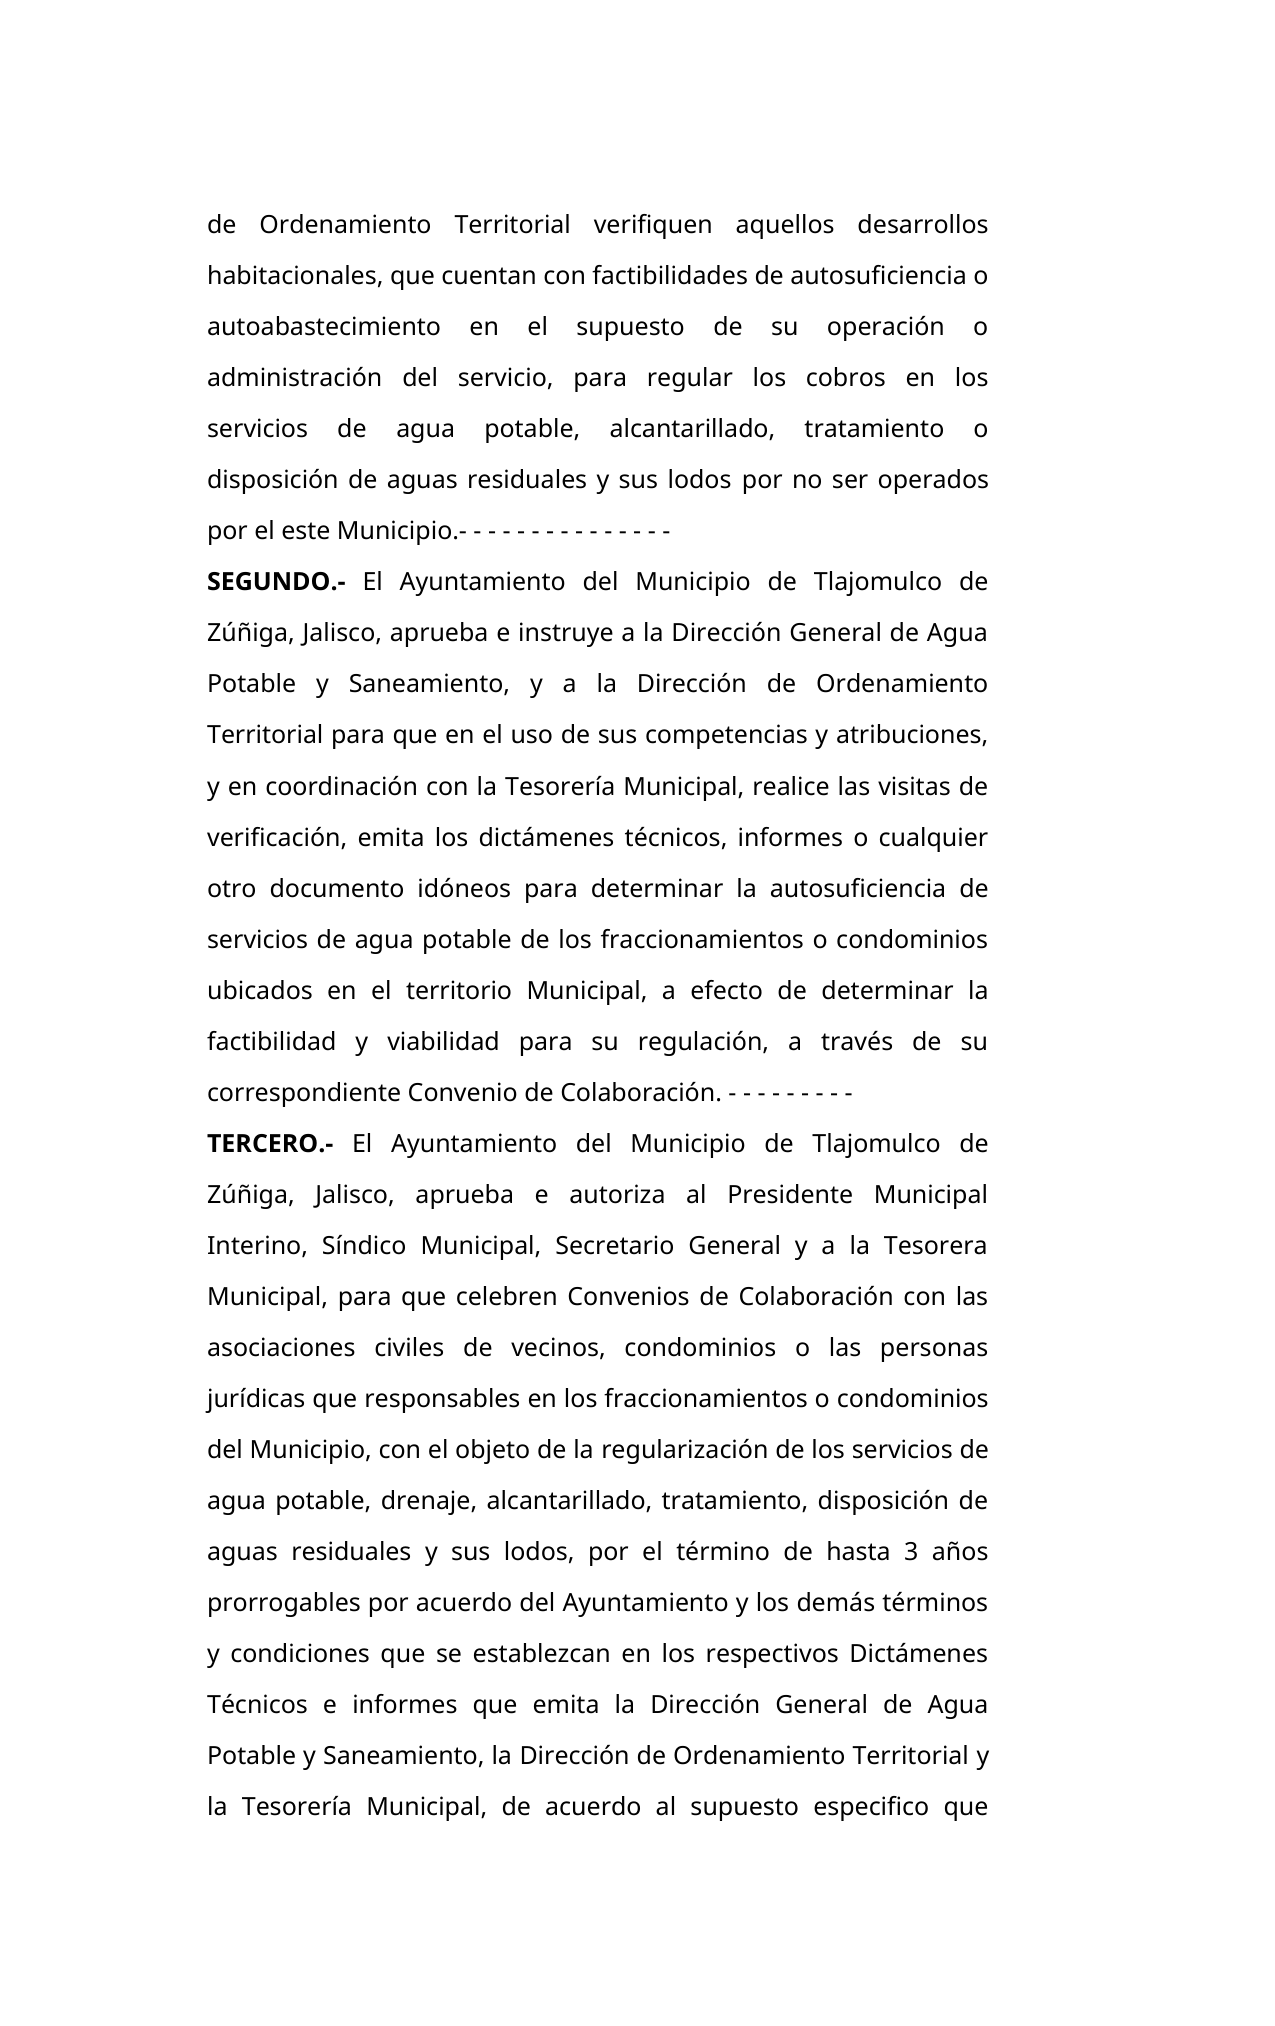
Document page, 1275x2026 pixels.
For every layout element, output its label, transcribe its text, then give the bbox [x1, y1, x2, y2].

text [207, 1126, 989, 1823]
text SEGUNDO.- El Ayuntamiento del Municipio de Tlajomulco de Zúñiga, Jalisco, aprueba e instruye a la Dirección General de Agua Potable y Saneamiento, y a la Dirección de Ordenamiento Territorial para que en el uso de sus competencias y atribuciones, y en coordinación con la Tesorería Municipal, realice las visitas de verificación, emita los dictámenes técnicos, informes o cualquier otro documento idóneos para determinar la autosuficiencia de servicios de agua potable de los fraccionamientos o condominios ubicados en el territorio Municipal, a efecto de determinar la factibilidad y viabilidad para su regulación, a través de su correspondiente Convenio de Colaboración. - - - - - - - - - [207, 564, 989, 1108]
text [207, 207, 989, 547]
